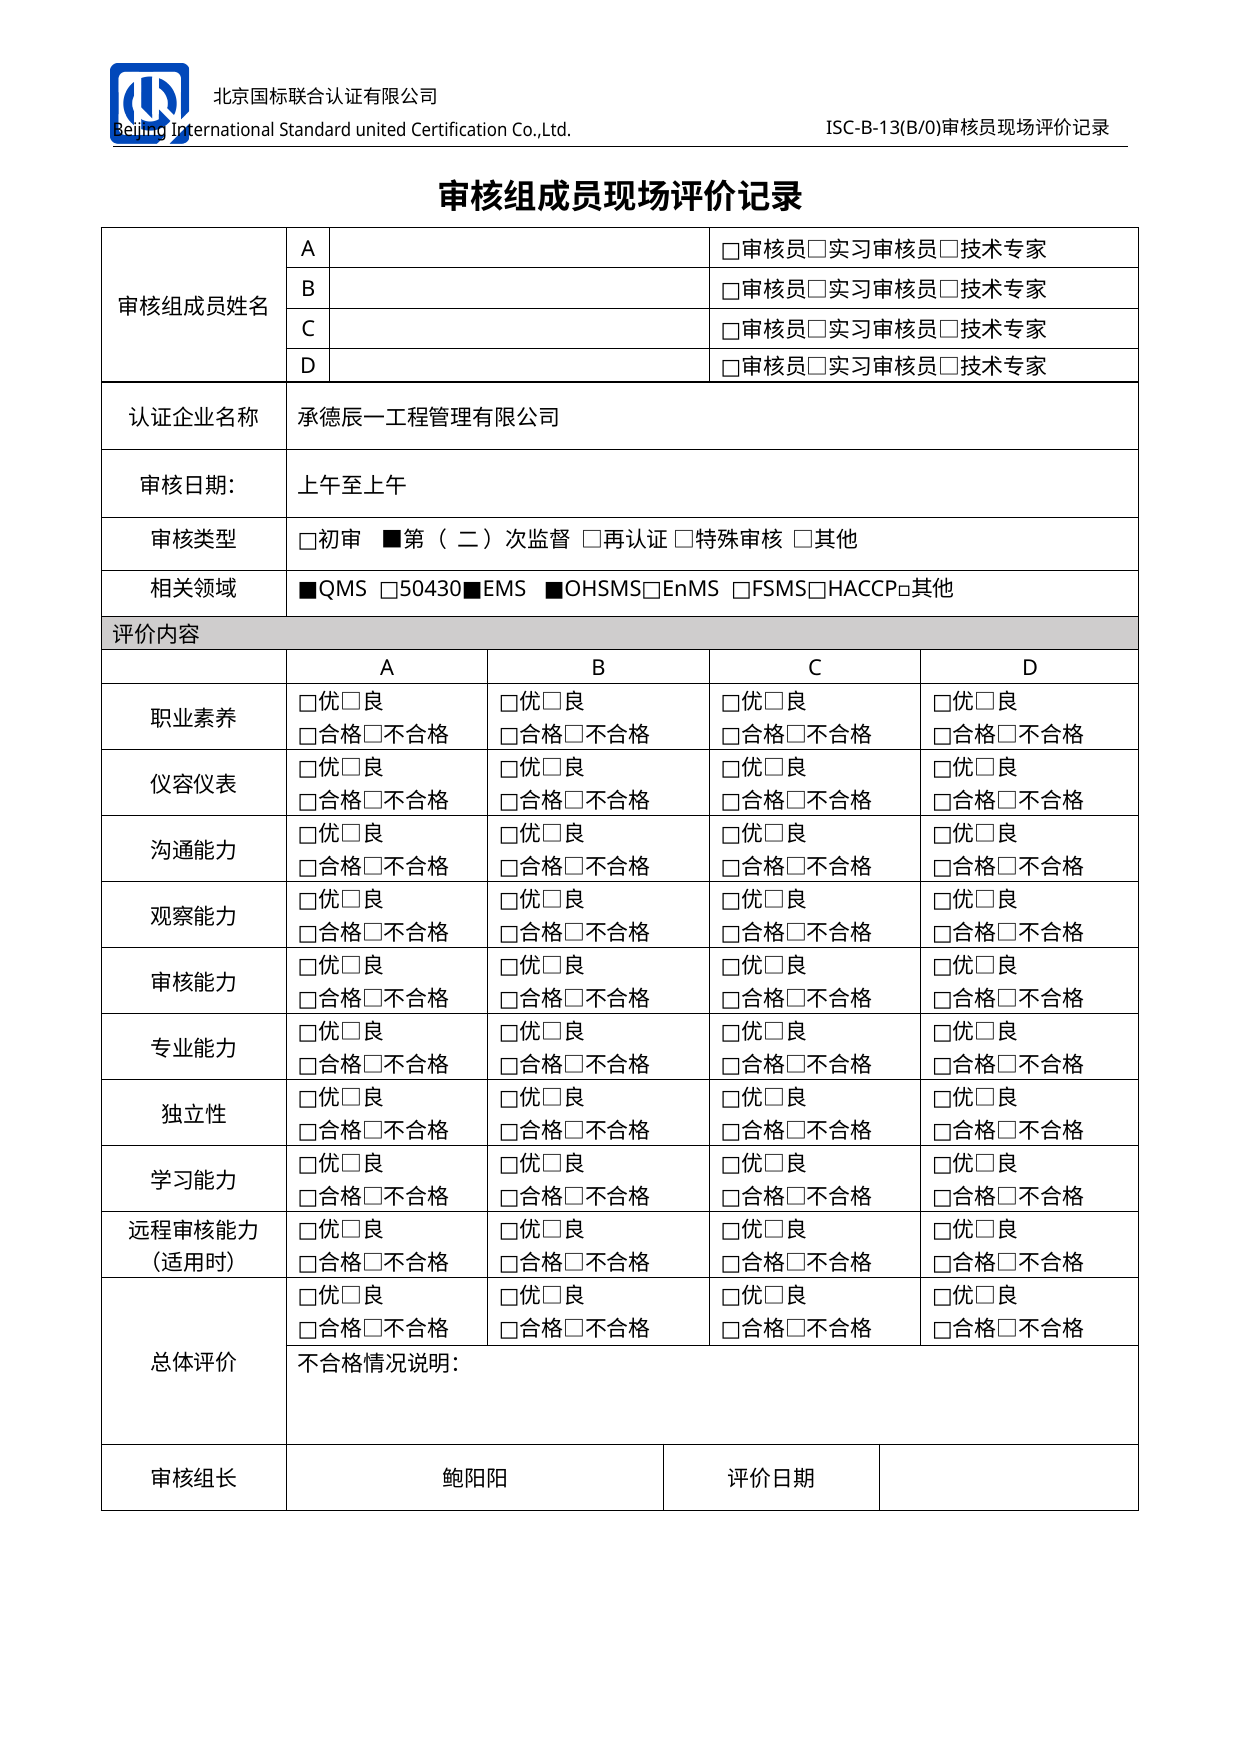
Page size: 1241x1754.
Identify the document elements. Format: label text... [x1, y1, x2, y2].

table_cell 总体评价 [102, 1278, 286, 1443]
table_cell 承德辰一工程管理有限公司 [287, 383, 1138, 449]
table_cell □优□良 □合格□不合格 [287, 882, 487, 947]
table_cell □优□良 □合格□不合格 [921, 1212, 1138, 1277]
table_cell 审核能力 [102, 948, 286, 1013]
table_cell 学习能力 [102, 1146, 286, 1211]
table_cell 评价日期 [664, 1445, 879, 1509]
table_cell □优□良 □合格□不合格 [488, 1212, 709, 1277]
table_cell 审核组长 [102, 1445, 286, 1509]
table_cell [102, 650, 286, 683]
table_cell □优□良 □合格□不合格 [287, 1278, 487, 1345]
table_cell □优□良 □合格□不合格 [488, 1278, 709, 1345]
table_cell □优□良 □合格□不合格 [287, 750, 487, 815]
table_header [330, 228, 709, 267]
table_cell C [287, 309, 329, 348]
table_cell C [710, 650, 920, 683]
table_cell 审核类型 [102, 518, 286, 570]
table_cell □优□良 □合格□不合格 [921, 882, 1138, 947]
table_cell □审核员□实习审核员□技术专家 [710, 268, 1138, 308]
table_cell 相关领域 [102, 571, 286, 616]
table_cell 不合格情况说明： [287, 1346, 1138, 1443]
table_cell □审核员□实习审核员□技术专家 [710, 349, 1138, 381]
table_cell □优□良 □合格□不合格 [287, 1080, 487, 1145]
table_cell □优□良 □合格□不合格 [921, 816, 1138, 881]
table_cell □优□良 □合格□不合格 [921, 1080, 1138, 1145]
table_header A [287, 228, 329, 267]
table_cell □优□良 □合格□不合格 [488, 750, 709, 815]
table_cell 远程审核能力 （适用时） [102, 1212, 286, 1277]
table_cell □优□良 □合格□不合格 [710, 750, 920, 815]
table_cell 专业能力 [102, 1014, 286, 1079]
table_cell □优□良 □合格□不合格 [921, 948, 1138, 1013]
table_header 审核组成员姓名 [102, 228, 286, 381]
table_cell 认证企业名称 [102, 383, 286, 449]
table_cell □优□良 □合格□不合格 [710, 684, 920, 749]
table_cell □优□良 □合格□不合格 [921, 1278, 1138, 1345]
text 审核组成员现场评价记录 [112, 162, 1128, 227]
table_cell 上午至上午 [287, 450, 1138, 517]
table_cell □优□良 □合格□不合格 [710, 1278, 920, 1345]
table_cell 观察能力 [102, 882, 286, 947]
table_cell □优□良 □合格□不合格 [921, 684, 1138, 749]
table_cell □优□良 □合格□不合格 [710, 1212, 920, 1277]
table_cell □优□良 □合格□不合格 [710, 882, 920, 947]
table_cell 职业素养 [102, 684, 286, 749]
table_cell □优□良 □合格□不合格 [710, 948, 920, 1013]
table_cell □优□良 □合格□不合格 [488, 684, 709, 749]
table_cell □优□良 □合格□不合格 [287, 1014, 487, 1079]
table_cell A [287, 650, 487, 683]
table_cell 独立性 [102, 1080, 286, 1145]
table_cell □优□良 □合格□不合格 [921, 1146, 1138, 1211]
table_cell □优□良 □合格□不合格 [921, 750, 1138, 815]
table_cell □优□良 □合格□不合格 [488, 1146, 709, 1211]
table_cell □优□良 □合格□不合格 [710, 1146, 920, 1211]
table_cell □优□良 □合格□不合格 [488, 882, 709, 947]
table_cell D [287, 349, 329, 381]
table_cell □初审 ■第（ 二 ）次监督 □再认证 □特殊审核 □其他 [287, 518, 1138, 570]
table_cell □优□良 □合格□不合格 [488, 948, 709, 1013]
table_cell D [921, 650, 1138, 683]
table_cell □优□良 □合格□不合格 [287, 684, 487, 749]
table_cell □优□良 □合格□不合格 [488, 816, 709, 881]
table_cell B [287, 268, 329, 308]
table_cell □优□良 □合格□不合格 [488, 1080, 709, 1145]
table_cell □优□良 □合格□不合格 [921, 1014, 1138, 1079]
table_cell 评价内容 [102, 617, 1138, 649]
table_cell [330, 268, 709, 308]
table_cell 仪容仪表 [102, 750, 286, 815]
table_cell □优□良 □合格□不合格 [287, 1146, 487, 1211]
table_cell □优□良 □合格□不合格 [710, 1080, 920, 1145]
table_cell □优□良 □合格□不合格 [710, 1014, 920, 1079]
table_cell ■QMS □50430■EMS ■OHSMS□EnMS □FSMS□HACCP□其他 [287, 571, 1138, 616]
table_cell [880, 1445, 1138, 1509]
table_header □审核员□实习审核员□技术专家 [710, 228, 1138, 267]
table_cell □审核员□实习审核员□技术专家 [710, 309, 1138, 348]
table_cell [330, 309, 709, 348]
table_cell □优□良 □合格□不合格 [710, 816, 920, 881]
table_cell 审核日期： [102, 450, 286, 517]
table_cell B [488, 650, 709, 683]
picture [110, 63, 190, 144]
table_cell □优□良 □合格□不合格 [287, 948, 487, 1013]
table_cell □优□良 □合格□不合格 [488, 1014, 709, 1079]
table_cell [330, 349, 709, 381]
table_cell 鲍阳阳 [287, 1445, 663, 1509]
table_cell □优□良 □合格□不合格 [287, 816, 487, 881]
table_cell 沟通能力 [102, 816, 286, 881]
table_cell □优□良 □合格□不合格 [287, 1212, 487, 1277]
